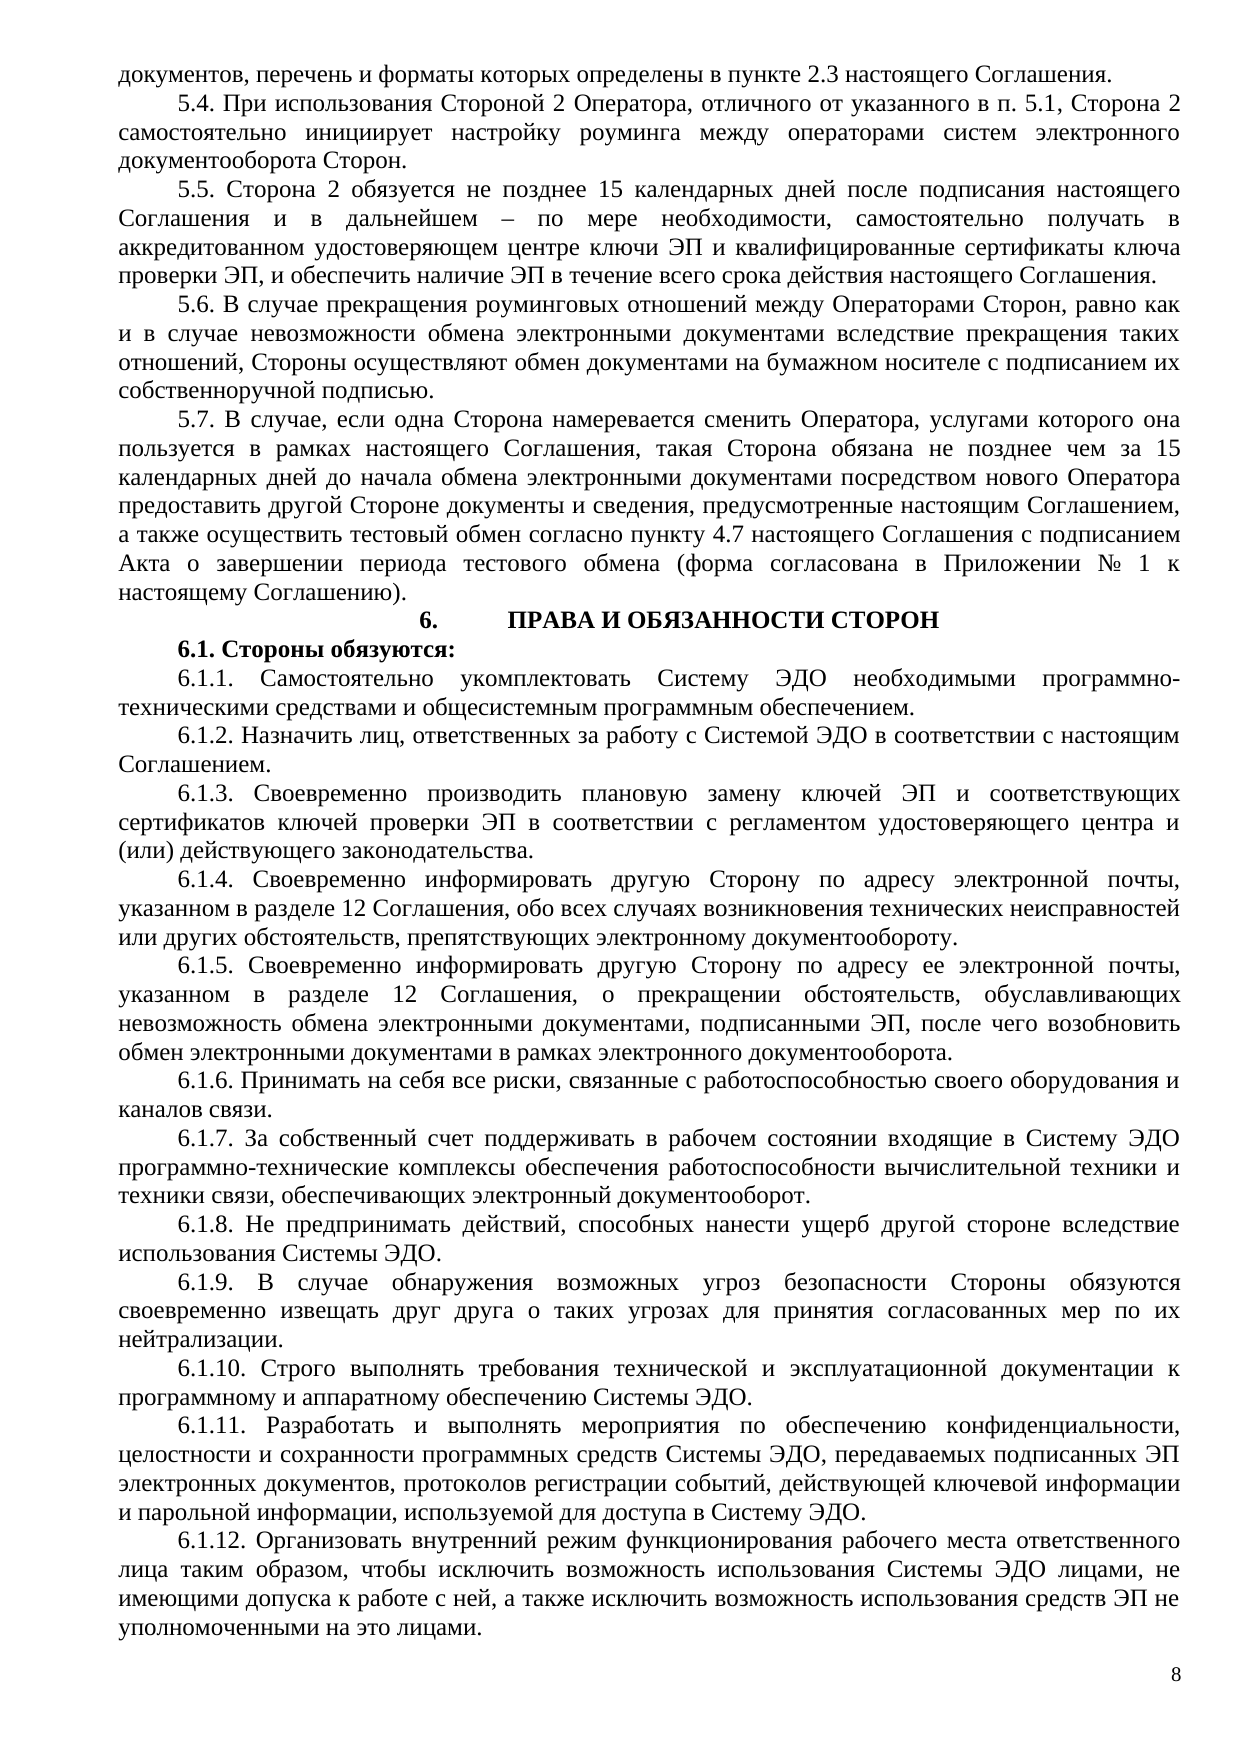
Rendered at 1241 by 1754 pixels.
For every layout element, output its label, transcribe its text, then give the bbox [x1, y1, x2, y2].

text 6.1.3. Своевременно производить плановую замену ключей ЭП и соответствующих сертификатов ключей проверки ЭП в соответствии с регламентом удостоверяющего центра и (или) действующего законодательства. [118, 778, 1181, 864]
text 6.1. Стороны обязуются: [118, 634, 1181, 663]
text 6.1.6. Принимать на себя все риски, связанные с работоспособностью своего оборудования и каналов связи. [118, 1065, 1181, 1123]
text 5.6. В случае прекращения роуминговых отношений между Операторами Сторон, равно как и в случае невозможности обмена электронными документами вследствие прекращения таких отношений, Стороны осуществляют обмен документами на бумажном носителе с подписанием их собственноручной подписью. [118, 289, 1181, 404]
text 5.4. При использования Стороной 2 Оператора, отличного от указанного в п. 5.1, Сторона 2 самостоятельно инициирует настройку роуминга между операторами систем электронного документооборота Сторон. [118, 88, 1181, 174]
text 6.1.10. Строго выполнять требования технической и эксплуатационной документации к программному и аппаратному обеспечению Системы ЭДО. [118, 1353, 1181, 1410]
text 5.5. Сторона 2 обязуется не позднее 15 календарных дней после подписания настоящего Соглашения и в дальнейшем – по мере необходимости, самостоятельно получать в аккредитованном удостоверяющем центре ключи ЭП и квалифицированные сертификаты ключа проверки ЭП, и обеспечить наличие ЭП в течение всего срока действия настоящего Соглашения. [118, 174, 1181, 289]
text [118, 59, 1181, 88]
text 6.1.7. За собственный счет поддерживать в рабочем состоянии входящие в Систему ЭДО программно-технические комплексы обеспечения работоспособности вычислительной техники и техники связи, обеспечивающих электронный документооборот. [118, 1123, 1181, 1209]
text 6.1.4. Своевременно информировать другую Сторону по адресу электронной почты, указанном в разделе 12 Соглашения, обо всех случаях возникновения технических неисправностей или других обстоятельств, препятствующих электронному документообороту. [118, 864, 1181, 950]
text 6.1.8. Не предпринимать действий, способных нанести ущерб другой стороне вследствие использования Системы ЭДО. [118, 1209, 1181, 1267]
text 6.1.12. Организовать внутренний режим функционирования рабочего места ответственного лица таким образом, чтобы исключить возможность использования Системы ЭДО лицами, не имеющими допуска к работе с ней, а также исключить возможность использования средств ЭП не уполномоченными на это лицами. [118, 1525, 1181, 1640]
text 5.7. В случае, если одна Сторона намеревается сменить Оператора, услугами которого она пользуется в рамках настоящего Соглашения, такая Сторона обязана не позднее чем за 15 календарных дней до начала обмена электронными документами посредством нового Оператора предоставить другой Стороне документы и сведения, предусмотренные настоящим Соглашением, а также осуществить тестовый обмен согласно пункту 4.7 настоящего Соглашения с подписанием Акта о завершении периода тестового обмена (форма согласована в Приложении № 1 к настоящему Соглашению). [118, 404, 1181, 605]
text 6.1.9. В случае обнаружения возможных угроз безопасности Стороны обязуются своевременно извещать друг друга о таких угрозах для принятия согласованных мер по их нейтрализации. [118, 1267, 1181, 1353]
text 6.1.1. Самостоятельно укомплектовать Систему ЭДО необходимыми программно-техническими средствами и общесистемным программным обеспечением. [118, 663, 1181, 720]
text 6.1.5. Своевременно информировать другую Сторону по адресу ее электронной почты, указанном в разделе 12 Соглашения, о прекращении обстоятельств, обуславливающих невозможность обмена электронными документами, подписанными ЭП, после чего возобновить обмен электронными документами в рамках электронного документооборота. [118, 950, 1181, 1065]
text 6.1.2. Назначить лиц, ответственных за работу с Системой ЭДО в соответствии с настоящим Соглашением. [118, 720, 1181, 778]
text 6.1.11. Разработать и выполнять мероприятия по обеспечению конфиденциальности, целостности и сохранности программных средств Системы ЭДО, передаваемых подписанных ЭП электронных документов, протоколов регистрации событий, действующей ключевой информации и парольной информации, используемой для доступа в Систему ЭДО. [118, 1410, 1181, 1525]
list ПРАВА И ОБЯЗАННОСТИ СТОРОН [118, 605, 1181, 634]
